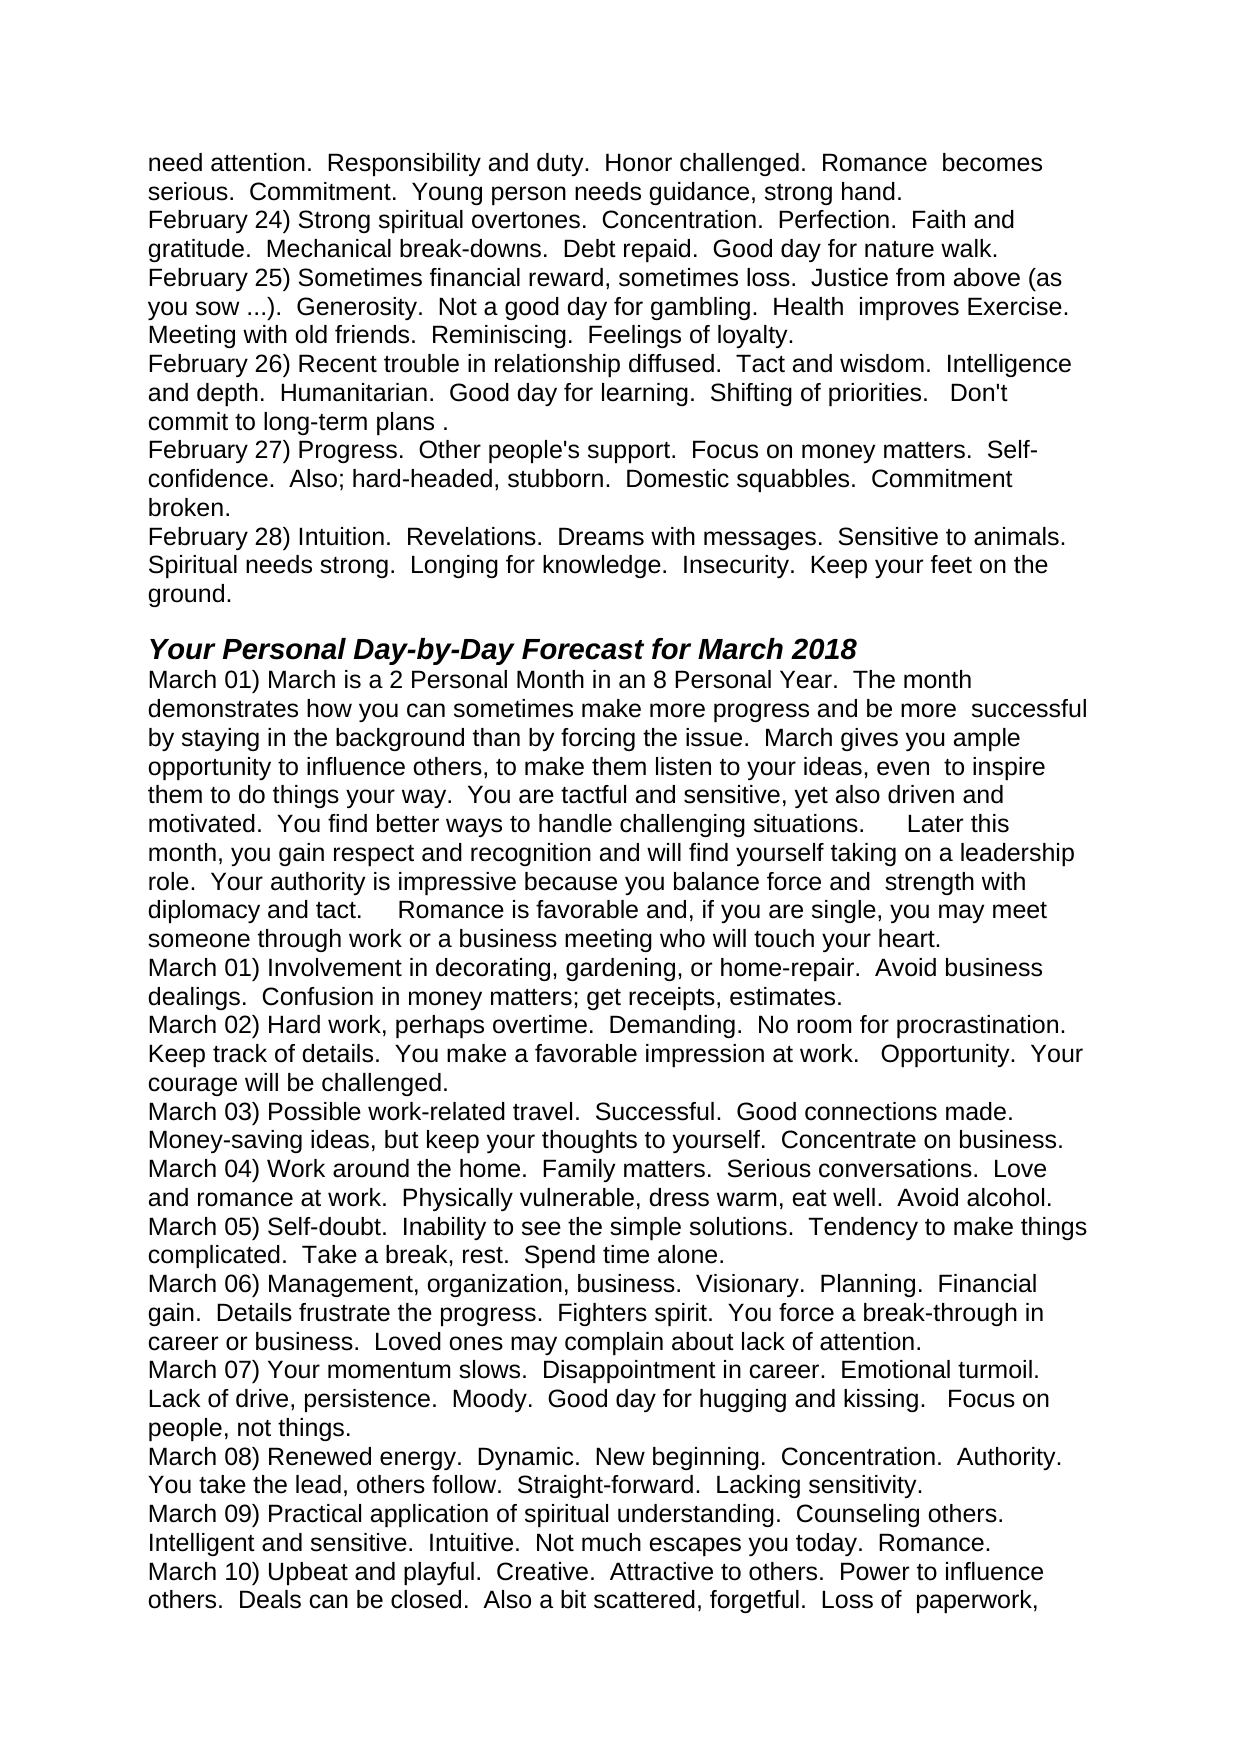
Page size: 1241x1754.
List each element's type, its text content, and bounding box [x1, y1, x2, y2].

text March 09) Practical application of spiritual understanding. Counseling others. Intelligent and sensitive. Intuitive. Not much escapes you today. Romance. [148, 1499, 1092, 1556]
text March 01) March is a 2 Personal Month in an 8 Personal Year. The month demonstrates how you can sometimes make more progress and be more successful by staying in the background than by forcing the issue. March gives you ample opportunity to influence others, to make them listen to your ideas, even to inspire them to do things your way. You are tactful and sensitive, yet also driven and motivated. You find better ways to handle challenging situations. Later this month, you gain respect and recognition and will find yourself taking on a leadership role. Your authority is impressive because you balance force and strength with diplomacy and tact. Romance is favorable and, if you are single, you may meet someone through work or a business meeting who will touch your heart. [148, 665, 1092, 953]
text February 24) Strong spiritual overtones. Concentration. Perfection. Faith and gratitude. Mechanical break-downs. Debt repaid. Good day for nature walk. [148, 205, 1092, 263]
text March 04) Work around the home. Family matters. Serious conversations. Love and romance at work. Physically vulnerable, dress warm, eat well. Avoid alcohol. [148, 1154, 1092, 1211]
text February 28) Intuition. Revelations. Dreams with messages. Sensitive to animals. Spiritual needs strong. Longing for knowledge. Insecurity. Keep your feet on the ground. [148, 521, 1092, 608]
text March 08) Renewed energy. Dynamic. New beginning. Concentration. Authority. You take the lead, others follow. Straight-forward. Lacking sensitivity. [148, 1441, 1092, 1499]
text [148, 148, 1092, 205]
text March 07) Your momentum slows. Disappointment in career. Emotional turmoil. Lack of drive, persistence. Moody. Good day for hugging and kissing. Focus on people, not things. [148, 1355, 1092, 1441]
text February 25) Sometimes financial reward, sometimes loss. Justice from above (as you sow ...). Generosity. Not a good day for gambling. Health improves Exercise. Meeting with old friends. Reminiscing. Feelings of loyalty. [148, 263, 1092, 349]
text Your Personal Day-by-Day Forecast for March 2018 [148, 632, 1092, 665]
text March 05) Self-doubt. Inability to see the simple solutions. Tendency to make things complicated. Take a break, rest. Spend time alone. [148, 1211, 1092, 1269]
text March 03) Possible work-related travel. Successful. Good connections made. Money-saving ideas, but keep your thoughts to yourself. Concentrate on business. [148, 1096, 1092, 1154]
text March 02) Hard work, perhaps overtime. Demanding. No room for procrastination. Keep track of details. You make a favorable impression at work. Opportunity. Your courage will be challenged. [148, 1010, 1092, 1096]
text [148, 1556, 1092, 1614]
text March 01) Involvement in decorating, gardening, or home-repair. Avoid business dealings. Confusion in money matters; get receipts, estimates. [148, 953, 1092, 1010]
text February 27) Progress. Other people's support. Focus on money matters. Self-confidence. Also; hard-headed, stubborn. Domestic squabbles. Commitment broken. [148, 435, 1092, 521]
text March 06) Management, organization, business. Visionary. Planning. Financial gain. Details frustrate the progress. Fighters spirit. You force a break-through in career or business. Loved ones may complain about lack of attention. [148, 1269, 1092, 1355]
text February 26) Recent trouble in relationship diffused. Tact and wisdom. Intelligence and depth. Humanitarian. Good day for learning. Shifting of priorities. Don't commit to long-term plans . [148, 349, 1092, 435]
